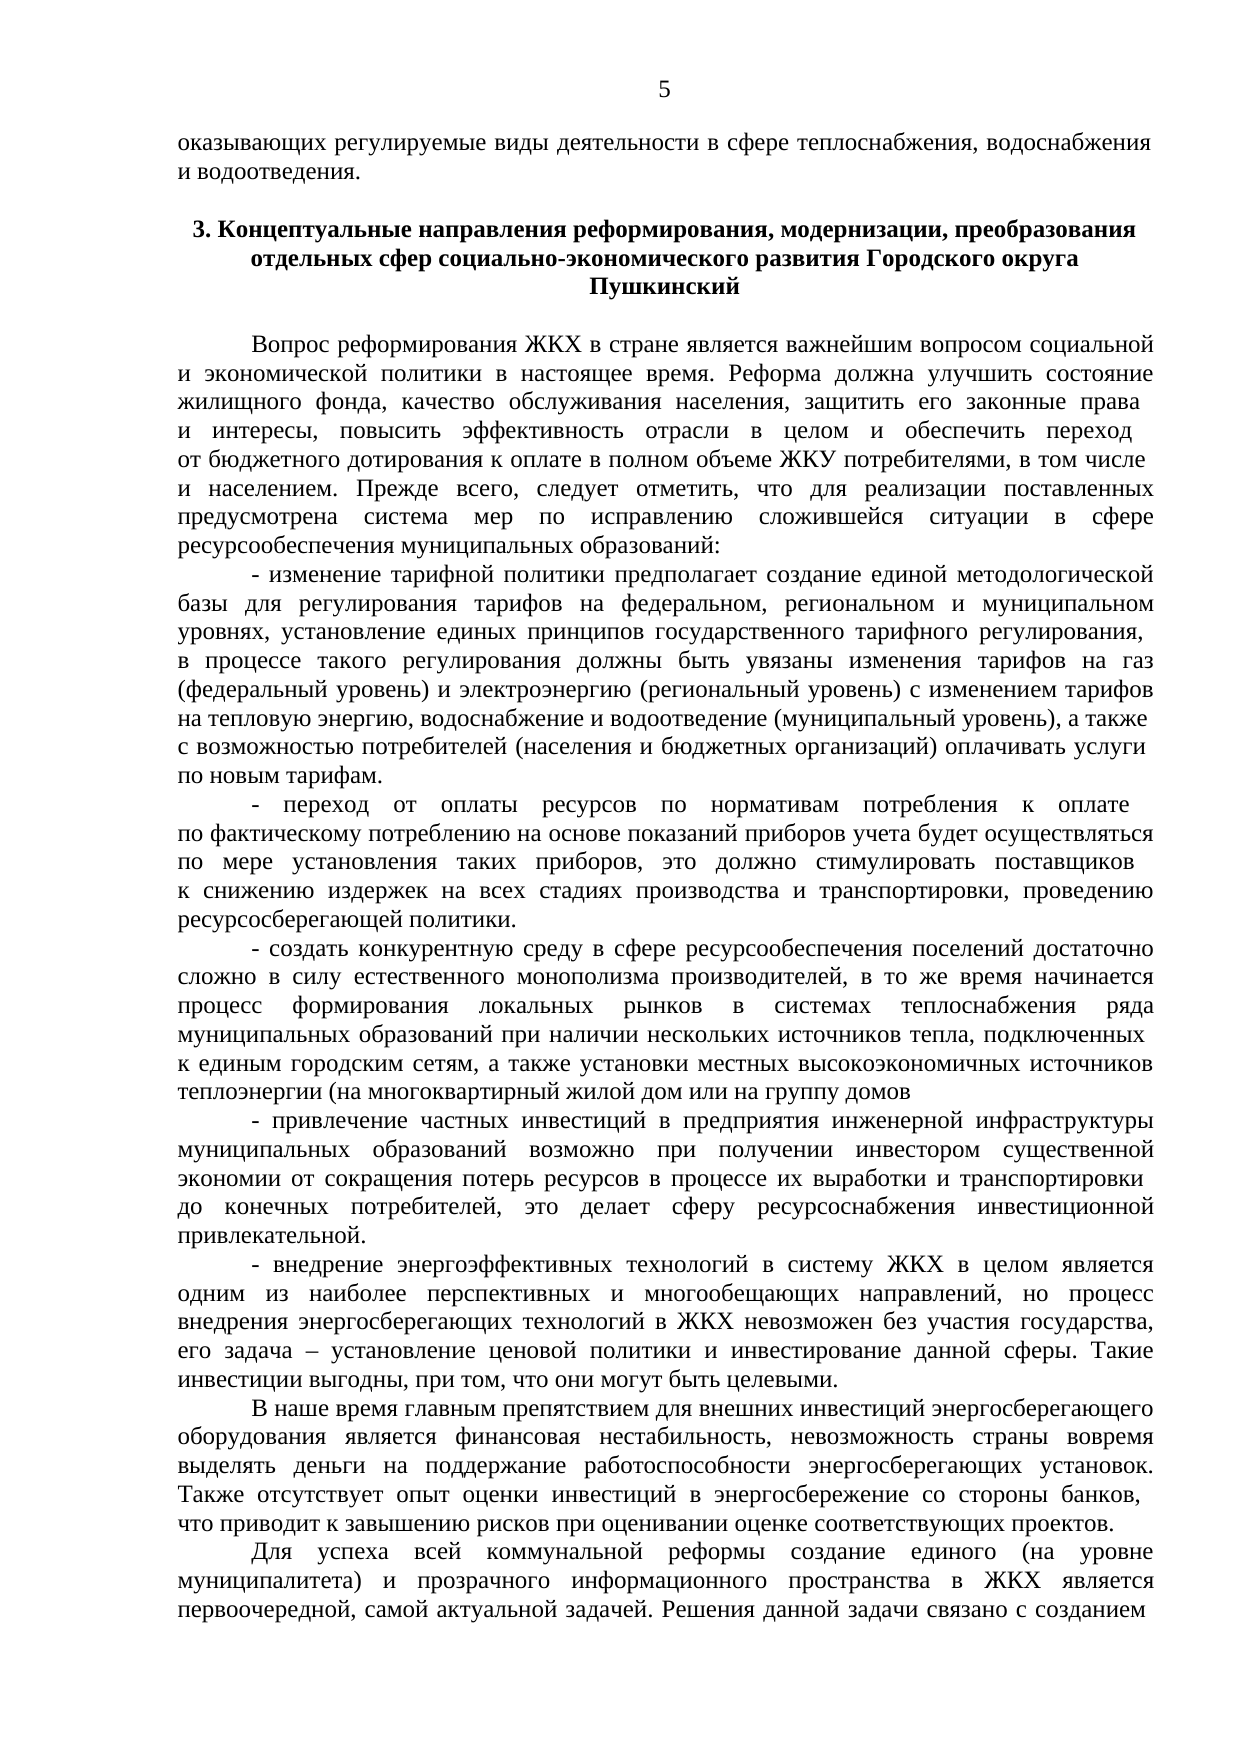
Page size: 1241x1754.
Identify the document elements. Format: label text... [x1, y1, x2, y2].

list - переход от оплаты ресурсов по нормативам потребления к оплате по фактическому потреблению на основе показаний приборов учета будет осуществляться по мере установления таких приборов, это должно стимулировать поставщиков к снижению издержек на всех стадиях производства и транспортировки, проведению ресурсосберегающей политики. [177, 789, 1155, 933]
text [177, 127, 1152, 185]
list - изменение тарифной политики предполагает создание единой методологической базы для регулирования тарифов на федеральном, региональном и муниципальном уровнях, установление единых принципов государственного тарифного регулирования, в процессе такого регулирования должны быть увязаны изменения тарифов на газ (федеральный уровень) и электроэнергию (региональный уровень) с изменением тарифов на тепловую энергию, водоснабжение и водоотведение (муниципальный уровень), а также с возможностью потребителей (населения и бюджетных организаций) оплачивать услуги по новым тарифам. [177, 559, 1155, 789]
list В наше время главным препятствием для внешних инвестиций энергосберегающего оборудования является финансовая нестабильность, невозможность страны вовремя выделять деньги на поддержание работоспособности энергосберегающих установок. Также отсутствует опыт оценки инвестиций в энергосбережение со стороны банков, что приводит к завышению рисков при оценивании оценке соответствующих проектов. [177, 1393, 1155, 1536]
list - создать конкурентную среду в сфере ресурсообеспечения поселений достаточно сложно в силу естественного монополизма производителей, в то же время начинается процесс формирования локальных рынков в системах теплоснабжения ряда муниципальных образований при наличии нескольких источников тепла, подключенных к единым городским сетям, а также установки местных высокоэкономичных источников теплоэнергии (на многоквартирный жилой дом или на группу домов [177, 933, 1155, 1105]
list - привлечение частных инвестиций в предприятия инженерной инфраструктуры муниципальных образований возможно при получении инвестором существенной экономии от сокращения потерь ресурсов в процессе их выработки и транспортировки до конечных потребителей, это делает сферу ресурсоснабжения инвестиционной привлекательной. [177, 1105, 1155, 1249]
list - внедрение энергоэффективных технологий в систему ЖКХ в целом является одним из наиболее перспективных и многообещающих направлений, но процесс внедрения энергосберегающих технологий в ЖКХ невозможен без участия государства, его задача – установление ценовой политики и инвестирование данной сферы. Такие инвестиции выгодны, при том, что они могут быть целевыми. [177, 1249, 1155, 1393]
list 3. Концептуальные направления реформирования, модернизации, преобразования отдельных сфер социально-экономического развития Городского округа Пушкинский [177, 214, 1152, 300]
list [177, 1536, 1155, 1623]
list Вопрос реформирования ЖКХ в стране является важнейшим вопросом социальной и экономической политики в настоящее время. Реформа должна улучшить состояние жилищного фонда, качество обслуживания населения, защитить его законные права и интересы, повысить эффективность отрасли в целом и обеспечить переход от бюджетного дотирования к оплате в полном объеме ЖКУ потребителями, в том числе и населением. Прежде всего, следует отметить, что для реализации поставленных предусмотрена система мер по исправлению сложившейся ситуации в сфере ресурсообеспечения муниципальных образований: [177, 329, 1155, 559]
